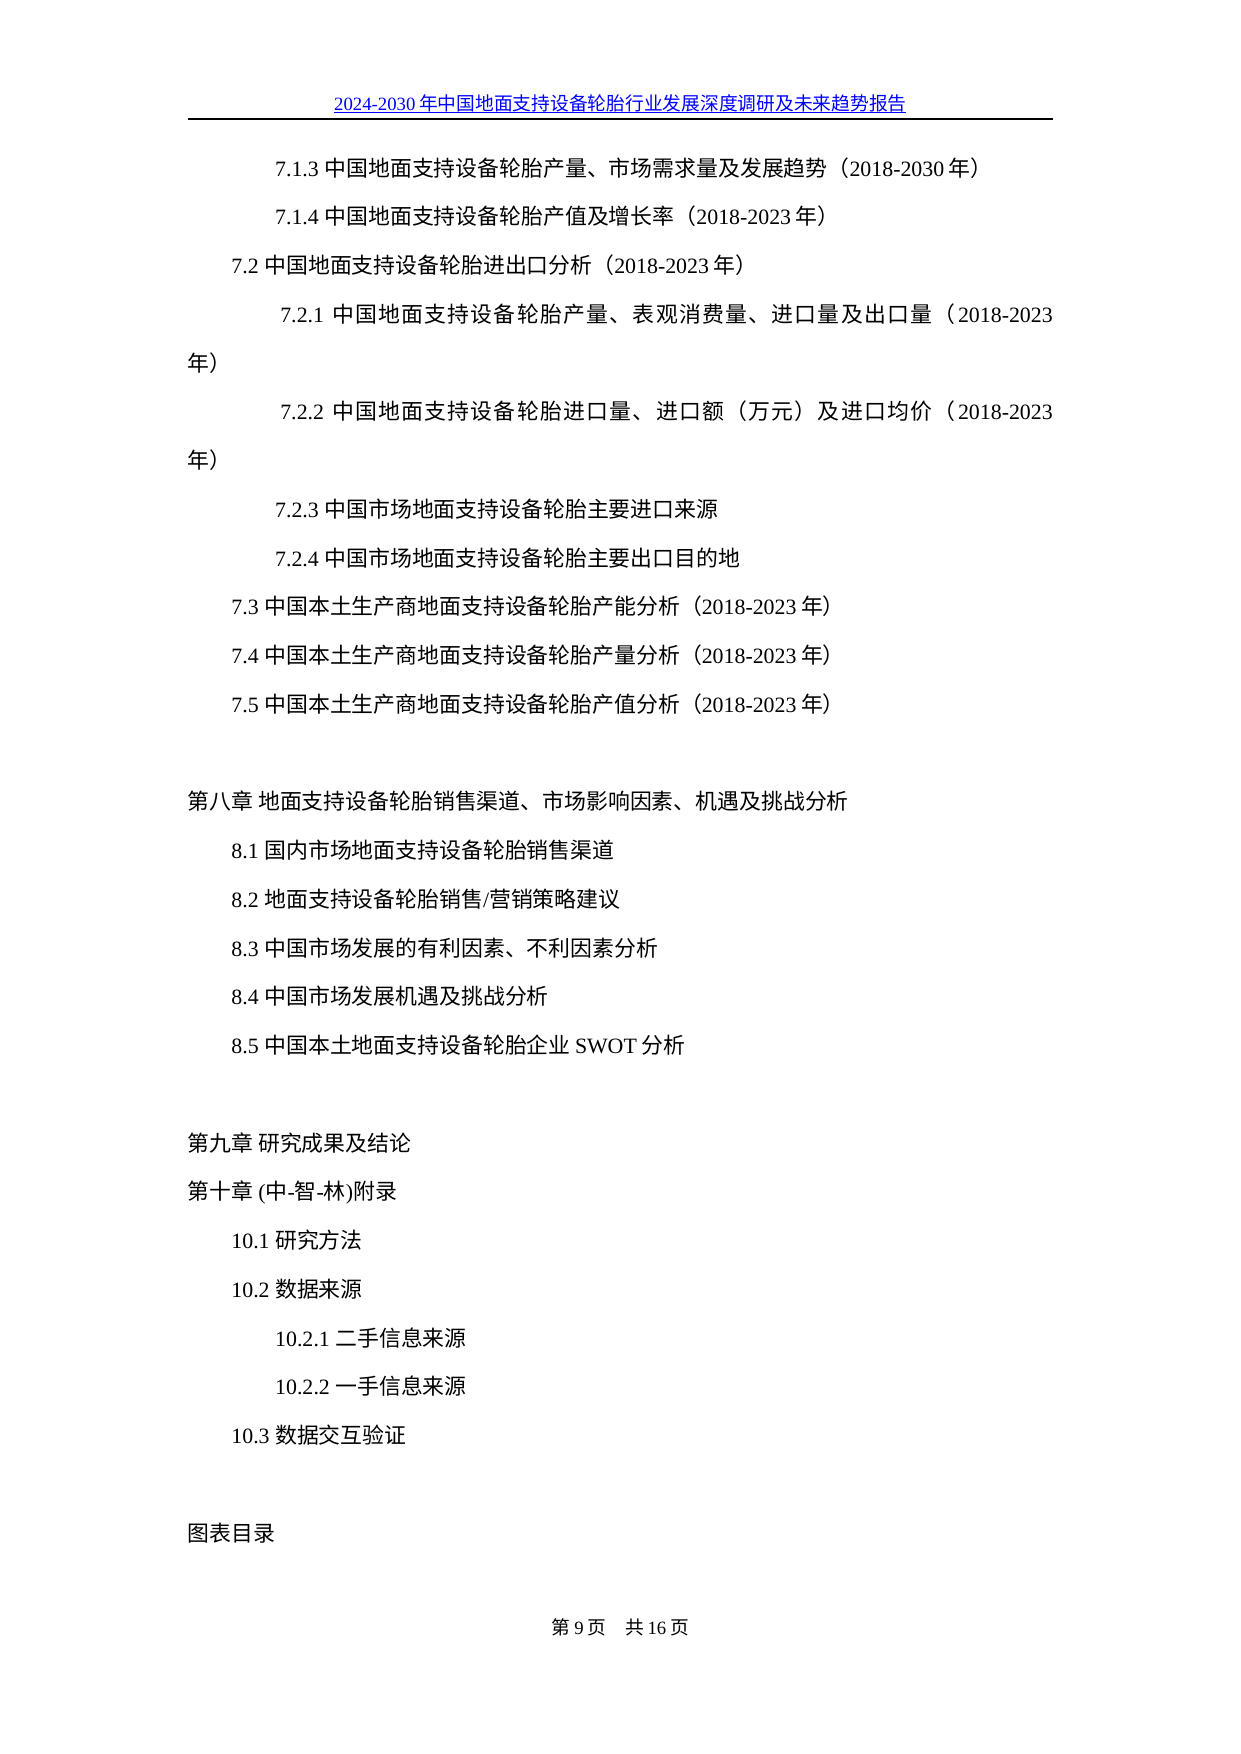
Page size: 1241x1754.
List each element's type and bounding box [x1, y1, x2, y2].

text [187, 150, 1053, 1548]
